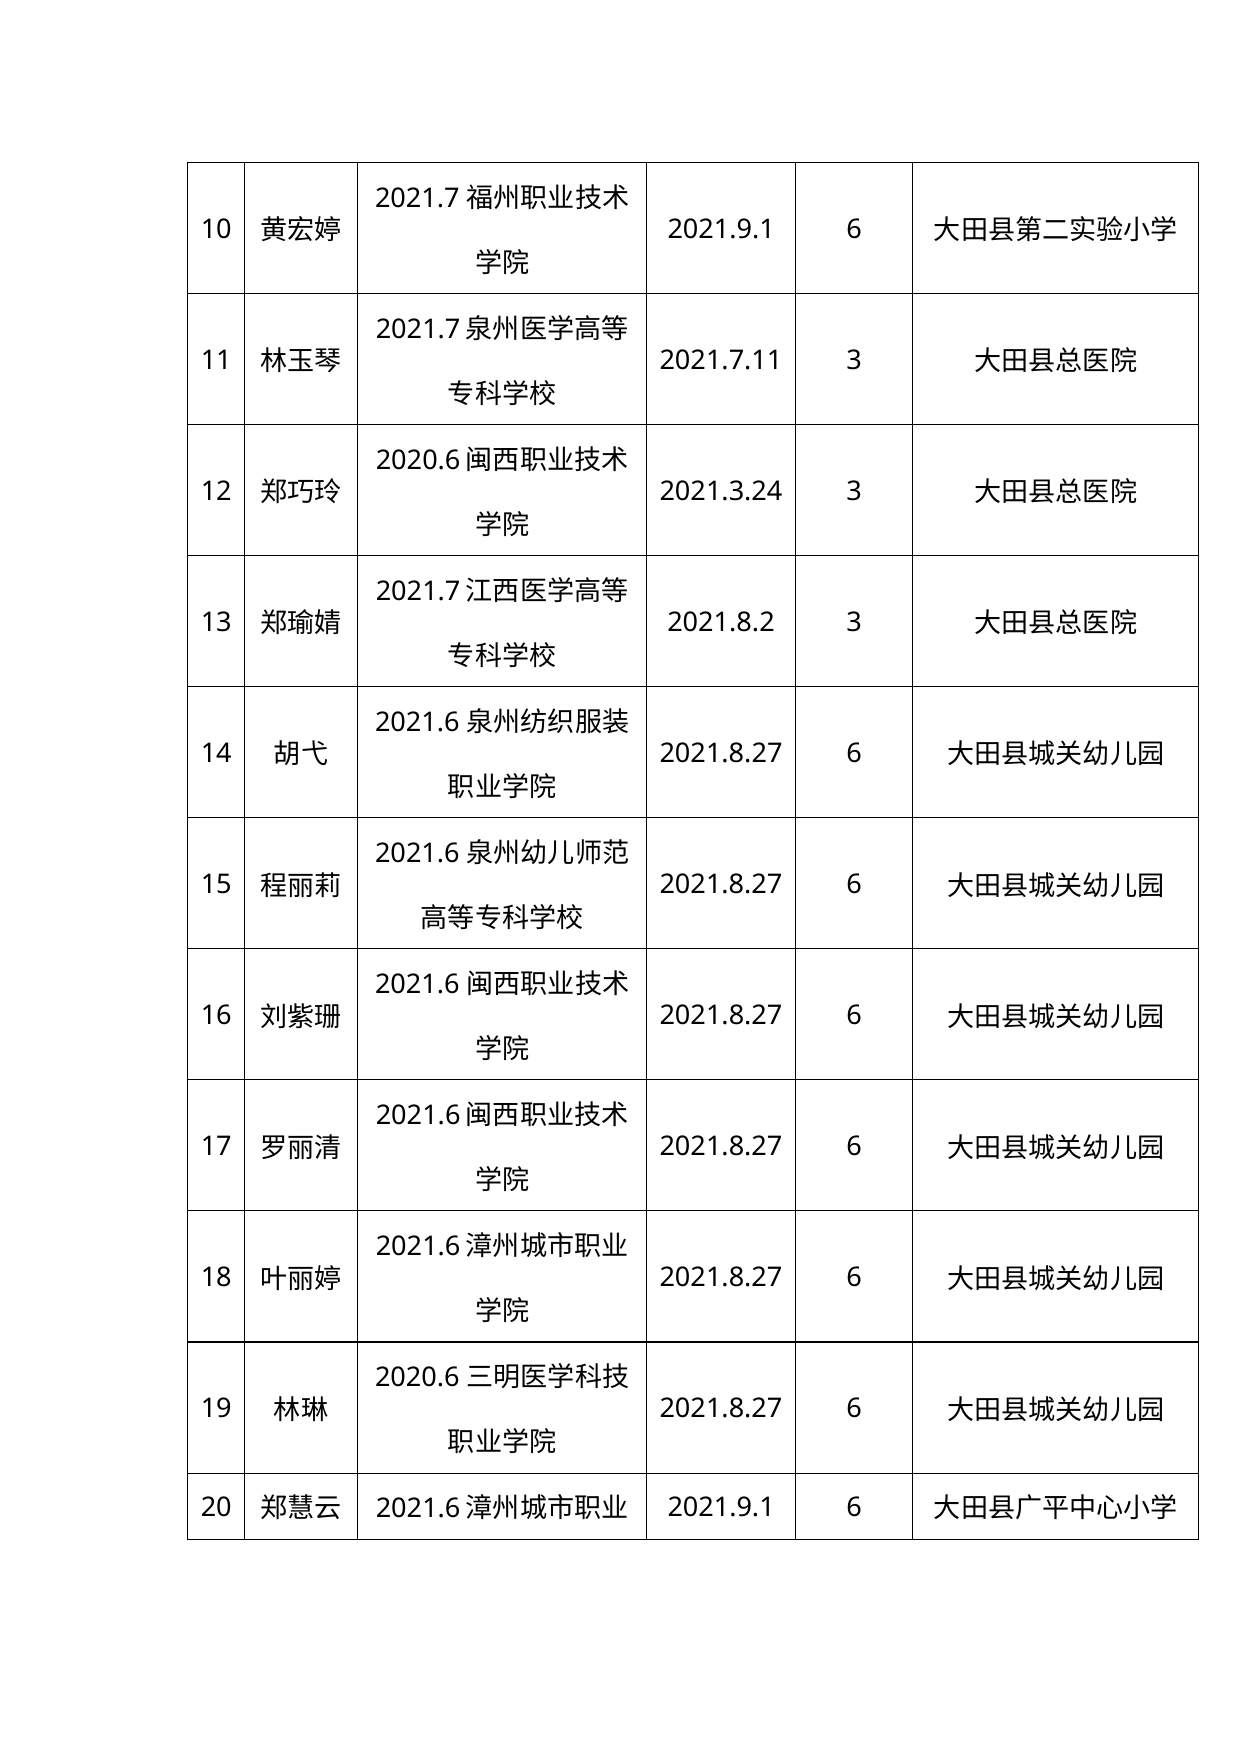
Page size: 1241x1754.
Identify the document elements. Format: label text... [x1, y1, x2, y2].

table_cell 2020.6闽西职业技术学院 [358, 425, 646, 555]
table_cell 15 [188, 818, 244, 948]
table_cell 林琳 [245, 1343, 357, 1472]
table_cell 罗丽清 [245, 1080, 357, 1210]
table_cell 6 [796, 818, 912, 948]
table_cell 胡弋 [245, 687, 357, 817]
table_cell 大田县城关幼儿园 [913, 1211, 1198, 1341]
table_cell 大田县城关幼儿园 [913, 1343, 1198, 1472]
table_cell 2021.8.27 [647, 818, 795, 948]
table_cell 14 [188, 687, 244, 817]
table_cell 6 [796, 1474, 912, 1538]
table_cell 2021.8.27 [647, 949, 795, 1079]
table_cell 大田县总医院 [913, 556, 1198, 686]
table_cell 3 [796, 425, 912, 555]
table_cell 11 [188, 294, 244, 424]
table_cell 6 [796, 163, 912, 293]
table_cell 2021.7泉州医学高等专科学校 [358, 294, 646, 424]
table_cell 2021.7江西医学高等专科学校 [358, 556, 646, 686]
table_cell 2021.6闽西职业技术学院 [358, 1080, 646, 1210]
table_cell 2021.7.11 [647, 294, 795, 424]
table_cell 6 [796, 949, 912, 1079]
table_cell 2021.8.2 [647, 556, 795, 686]
table_cell 刘紫珊 [245, 949, 357, 1079]
table_cell 6 [796, 1080, 912, 1210]
table_cell 6 [796, 1343, 912, 1472]
table_cell 2021.9.1 [647, 1474, 795, 1538]
table_cell 大田县城关幼儿园 [913, 1080, 1198, 1210]
table_cell 2021.6漳州城市职业学院 [358, 1211, 646, 1341]
table_cell 2021.8.27 [647, 1080, 795, 1210]
table_cell 2021.7 福州职业技术学院 [358, 163, 646, 293]
table_cell 郑瑜婧 [245, 556, 357, 686]
table_cell 郑巧玲 [245, 425, 357, 555]
table_cell 20 [188, 1474, 244, 1538]
table_cell 2021.6 泉州纺织服装职业学院 [358, 687, 646, 817]
table_cell 19 [188, 1343, 244, 1472]
table_cell 大田县总医院 [913, 425, 1198, 555]
table_cell 3 [796, 556, 912, 686]
table_cell 2021.8.27 [647, 687, 795, 817]
table_cell 大田县总医院 [913, 294, 1198, 424]
table_cell 2020.6 三明医学科技职业学院 [358, 1343, 646, 1472]
table_cell 6 [796, 687, 912, 817]
table_cell 2021.6 闽西职业技术学院 [358, 949, 646, 1079]
table_cell 3 [796, 294, 912, 424]
table_cell 林玉琴 [245, 294, 357, 424]
table_cell 郑慧云 [245, 1474, 357, 1538]
table_cell 17 [188, 1080, 244, 1210]
table_cell 16 [188, 949, 244, 1079]
table_cell 2021.6 泉州幼儿师范高等专科学校 [358, 818, 646, 948]
table_cell 大田县广平中心小学 [913, 1474, 1198, 1538]
table_cell 13 [188, 556, 244, 686]
table_cell 6 [796, 1211, 912, 1341]
table_cell 2021.6漳州城市职业学院学前教育 [358, 1474, 646, 1538]
table_cell 黄宏婷 [245, 163, 357, 293]
table_cell 大田县城关幼儿园 [913, 818, 1198, 948]
table_cell 2021.8.27 [647, 1211, 795, 1341]
table_cell 2021.3.24 [647, 425, 795, 555]
table_cell 程丽莉 [245, 818, 357, 948]
table_cell 大田县城关幼儿园 [913, 687, 1198, 817]
table_cell 2021.8.27 [647, 1343, 795, 1472]
table_cell 12 [188, 425, 244, 555]
table_cell 大田县第二实验小学 [913, 163, 1198, 293]
table_cell 18 [188, 1211, 244, 1341]
table_cell 叶丽婷 [245, 1211, 357, 1341]
table_cell 10 [188, 163, 244, 293]
table_cell 2021.9.1 [647, 163, 795, 293]
table_cell 大田县城关幼儿园 [913, 949, 1198, 1079]
